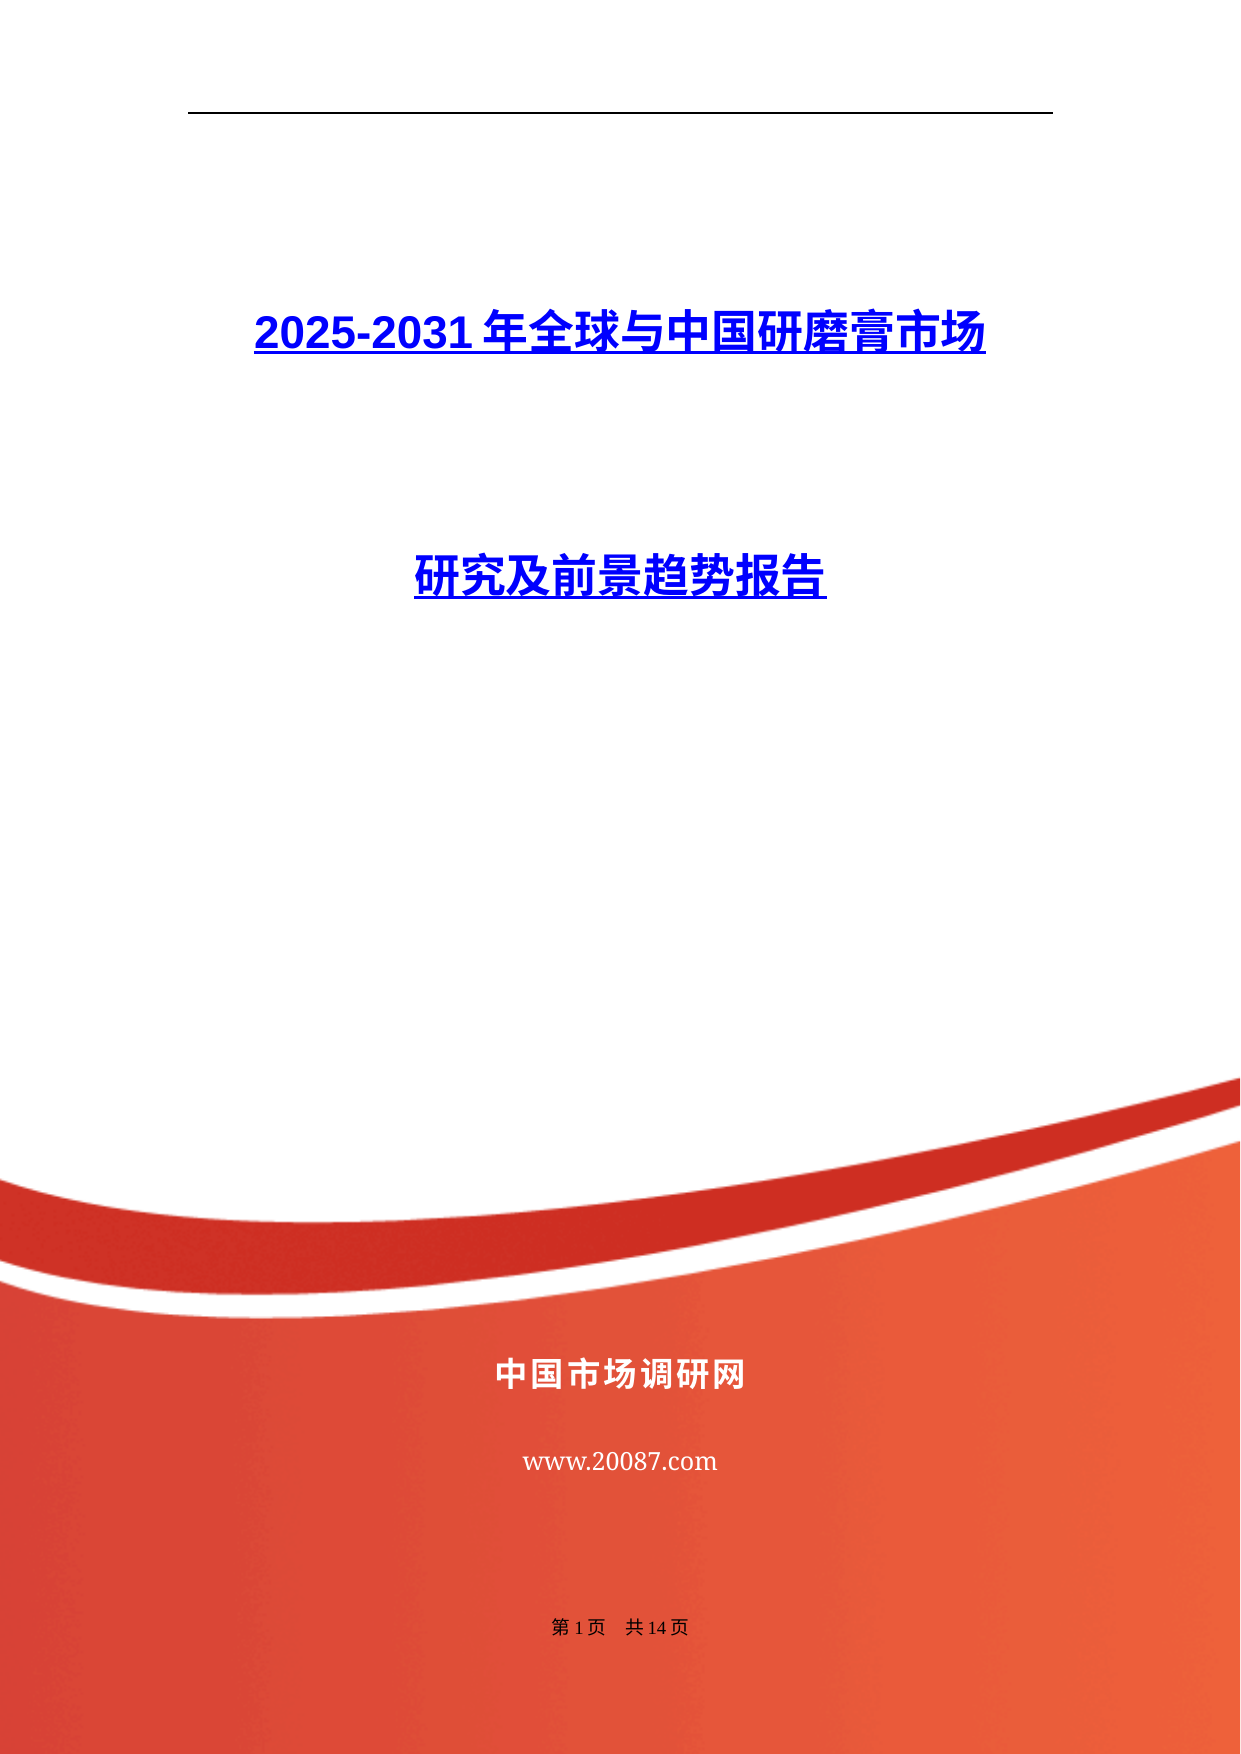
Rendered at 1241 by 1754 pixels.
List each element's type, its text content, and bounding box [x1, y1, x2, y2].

picture [0, 1006, 1241, 1754]
table_header 2025-2031年全球与中国研磨膏市场研究及前景趋势报告 [188, 207, 1053, 773]
subtitle 中国市场调研网 [187, 1339, 1053, 1404]
text www.20087.com [187, 1428, 1053, 1493]
